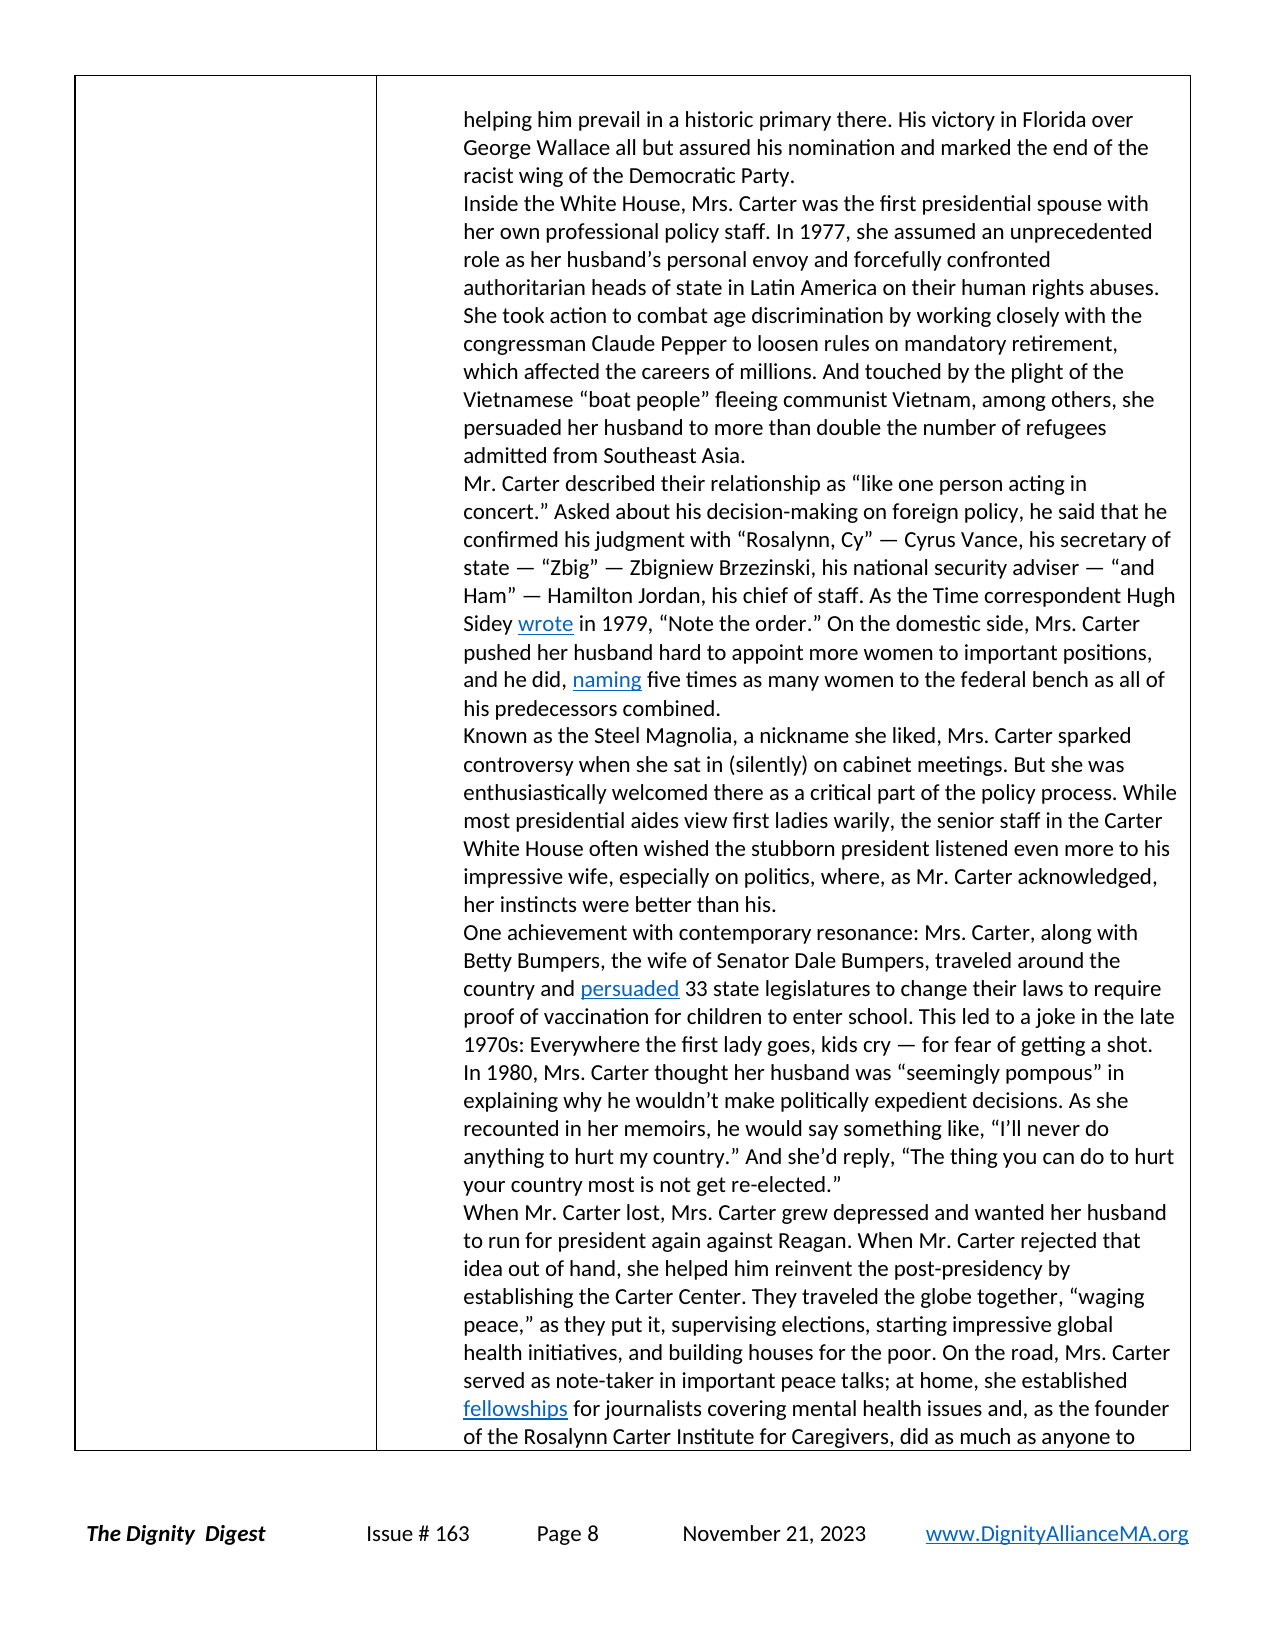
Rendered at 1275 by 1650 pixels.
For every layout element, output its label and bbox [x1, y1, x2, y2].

table_cell [377, 76, 1190, 1450]
table_cell [76, 76, 376, 1450]
